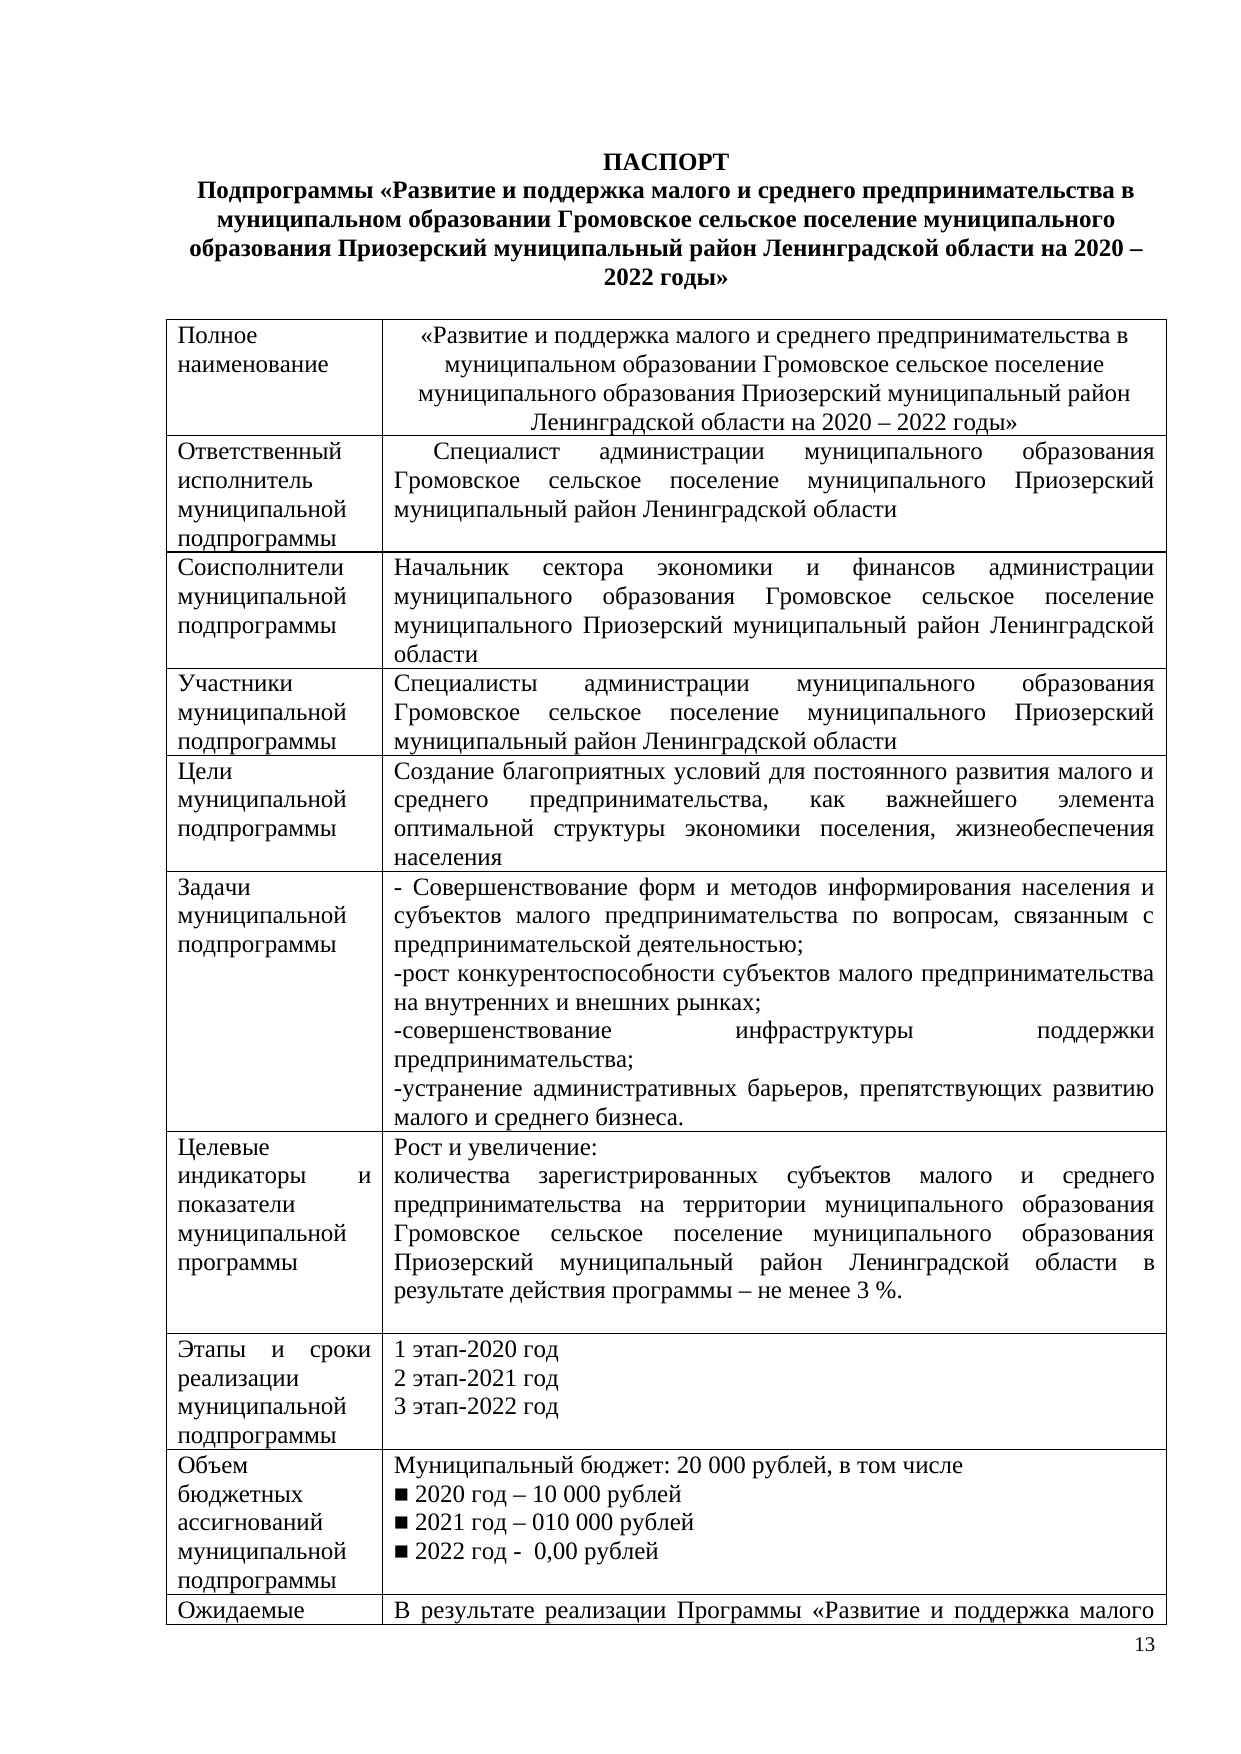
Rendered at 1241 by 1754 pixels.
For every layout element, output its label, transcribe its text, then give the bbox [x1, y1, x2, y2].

table_header Полное наименование [167, 320, 382, 435]
text Подпрограммы «Развитие и поддержка малого и среднего предпринимательства в муниципальном образовании Громовское сельское поселение муниципального образования Приозерский муниципальный район Ленинградской области на 2020 – 2022 годы» [177, 176, 1155, 291]
table_cell Специалист администрации муниципального образования Громовское сельское поселение муниципального Приозерский муниципальный район Ленинградской области [383, 436, 1166, 551]
table_cell Соисполнители муниципальной подпрограммы [167, 553, 382, 667]
table_cell Ответственный исполнитель муниципальной подпрограммы [167, 436, 382, 551]
text ПАСПОРТ [177, 147, 1155, 176]
table_cell Муниципальный бюджет: 20 000 рублей, в том числе ■ 2020 год – 10 000 рублей ■ 2021 год – 010 000 рублей ■ 2022 год - 0,00 рублей [383, 1450, 1166, 1594]
table_cell Целевые индикаторы и показатели муниципальной программы [167, 1132, 382, 1333]
table_cell - Совершенствование форм и методов информирования населения и субъектов малого предпринимательства по вопросам, связанным с предпринимательской деятельностью; -рост конкурентоспособности субъектов малого предпринимательства на внутренних и внешних рынках; -совершенствование инфраструктуры поддержки предпринимательства; -устранение административных барьеров, препятствующих развитию малого и среднего бизнеса. [383, 872, 1166, 1131]
table_cell 1 этап-2020 год 2 этап-2021 год 3 этап-2022 год [383, 1334, 1166, 1449]
table_cell Задачи муниципальной подпрограммы [167, 872, 382, 1131]
table_cell Участники муниципальной подпрограммы [167, 669, 382, 755]
table_cell Начальник сектора экономики и финансов администрации муниципального образования Громовское сельское поселение муниципального Приозерский муниципальный район Ленинградской области [383, 553, 1166, 667]
table_cell Объем бюджетных ассигнований муниципальной подпрограммы [167, 1450, 382, 1594]
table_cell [167, 1595, 382, 1623]
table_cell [383, 1595, 1166, 1623]
table_cell Цели муниципальной подпрограммы [167, 756, 382, 871]
table_cell Создание благоприятных условий для постоянного развития малого и среднего предпринимательства, как важнейшего элемента оптимальной структуры экономики поселения, жизнеобеспечения населения [383, 756, 1166, 871]
table_cell Этапы и сроки реализации муниципальной подпрограммы [167, 1334, 382, 1449]
table_header «Развитие и поддержка малого и среднего предпринимательства в муниципальном образовании Громовское сельское поселение муниципального образования Приозерский муниципальный район Ленинградской области на 2020 – 2022 годы» [383, 320, 1166, 435]
table_cell Специалисты администрации муниципального образования Громовское сельское поселение муниципального Приозерский муниципальный район Ленинградской области [383, 669, 1166, 755]
table_cell Рост и увеличение: количества зарегистрированных субъектов малого и среднего предпринимательства на территории муниципального образования Громовское сельское поселение муниципального образования Приозерский муниципальный район Ленинградской области в результате действия программы – не менее 3 %. [383, 1132, 1166, 1333]
